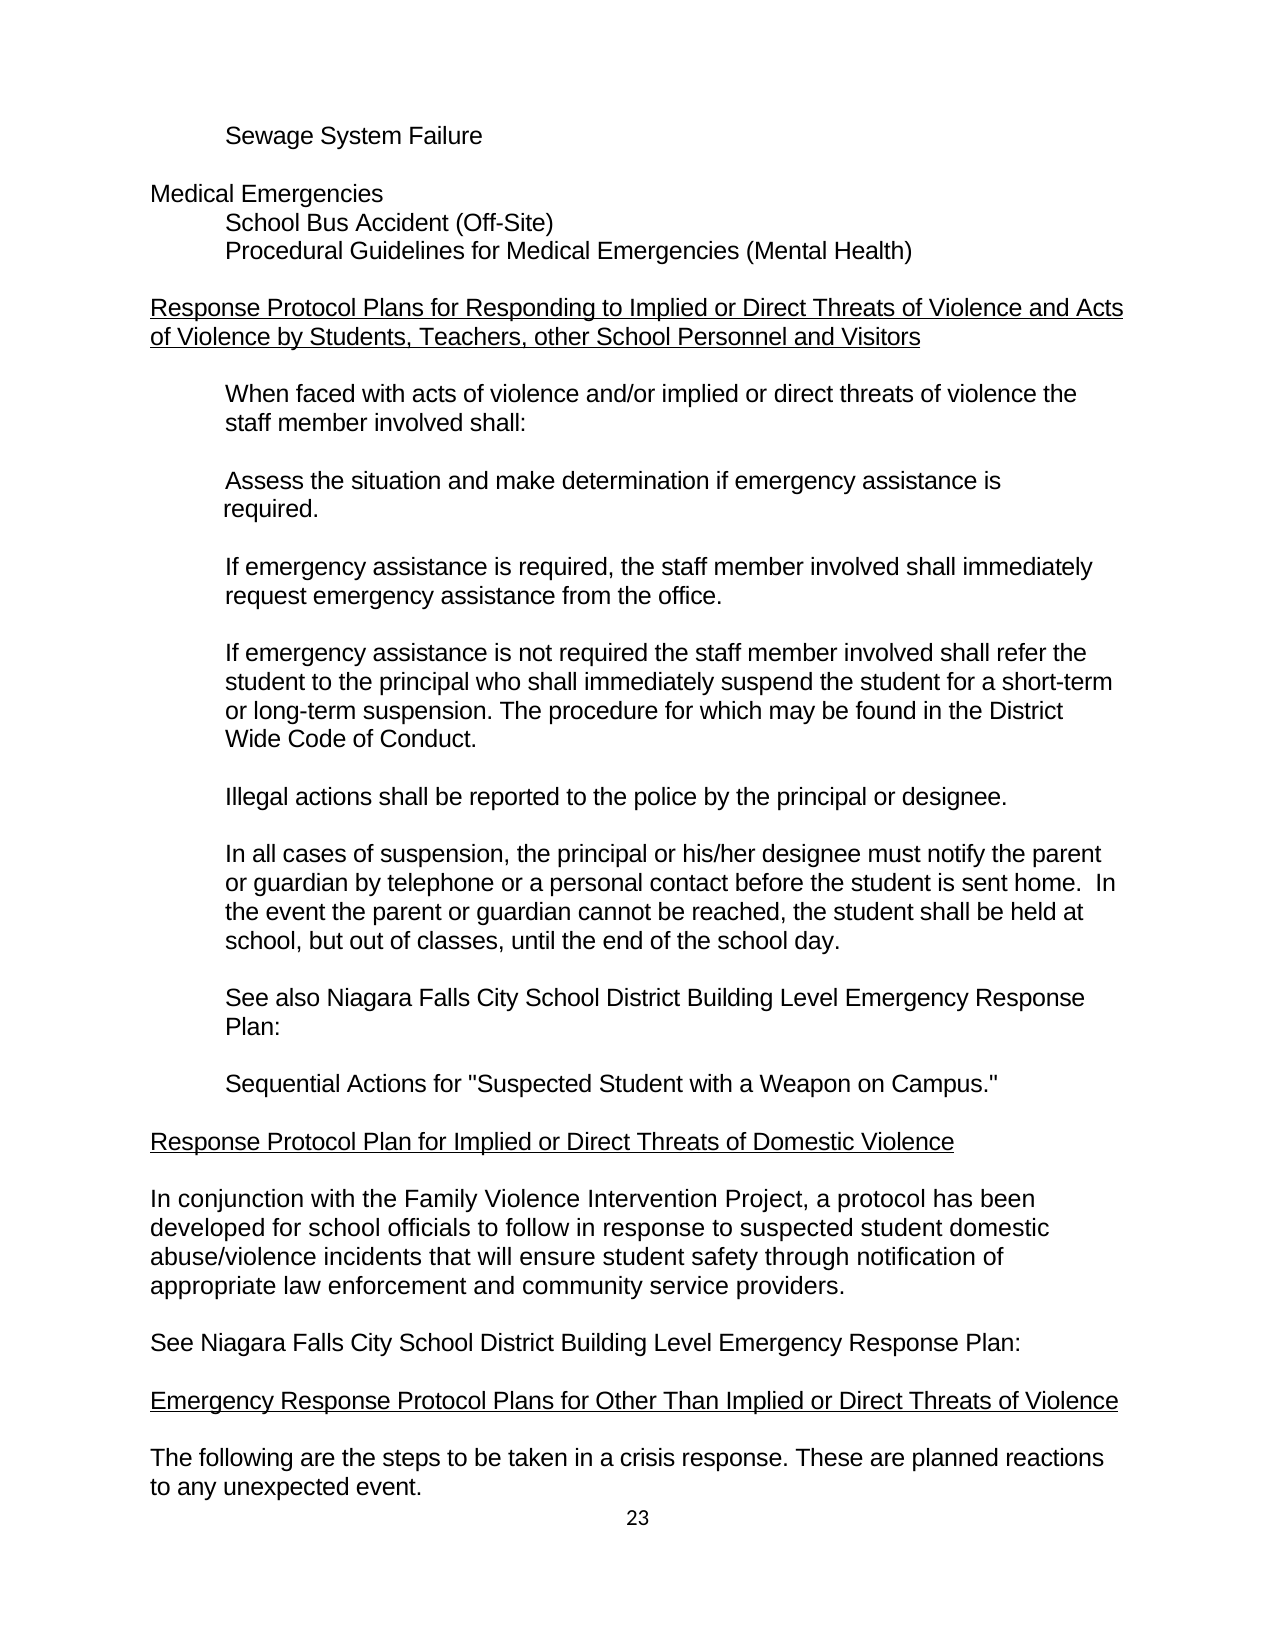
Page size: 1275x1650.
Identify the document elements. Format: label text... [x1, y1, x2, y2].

text In all cases of suspension, the principal or his/her designee must notify the parent or guardian by telephone or a personal contact before the student is sent home. In the event the parent or guardian cannot be reached, the student shall be held at school, but out of classes, until the end of the school day. [225, 839, 1125, 954]
text Sequential Actions for "Suspected Student with a Weapon on Campus." [225, 1069, 1125, 1098]
text When faced with acts of violence and/or implied or direct threats of violence the staff member involved shall: [225, 379, 1125, 437]
text Sewage System Failure [150, 121, 1125, 150]
text Illegal actions shall be reported to the police by the principal or designee. [150, 782, 1125, 811]
text If emergency assistance is required, the staff member involved shall immediately request emergency assistance from the office. [225, 552, 1125, 609]
text The following are the steps to be taken in a crisis response. These are planned reactions to any unexpected event. [150, 1443, 1125, 1501]
text School Bus Accident (Off-Site) [150, 208, 1125, 236]
text Emergency Response Protocol Plans for Other Than Implied or Direct Threats of Violence [150, 1386, 1125, 1414]
text In conjunction with the Family Violence Intervention Project, a protocol has been developed for school officials to follow in response to suspected student domestic abuse/violence incidents that will ensure student safety through notification of appropriate law enforcement and community service providers. [150, 1184, 1125, 1299]
text See Niagara Falls City School District Building Level Emergency Response Plan: [150, 1328, 1125, 1357]
text Procedural Guidelines for Medical Emergencies (Mental Health) [150, 236, 1125, 265]
text Medical Emergencies [150, 179, 1125, 208]
text Assess the situation and make determination if emergency assistance is [150, 466, 1125, 494]
text If emergency assistance is not required the staff member involved shall refer the student to the principal who shall immediately suspend the student for a short-term or long-term suspension. The procedure for which may be found in the District Wide Code of Conduct. [225, 638, 1125, 753]
text Response Protocol Plan for Implied or Direct Threats of Domestic Violence [150, 1127, 1125, 1156]
text Response Protocol Plans for Responding to Implied or Direct Threats of Violence and Acts of Violence by Students, Teachers, other School Personnel and Visitors [150, 293, 1125, 351]
text See also Niagara Falls City School District Building Level Emergency Response Plan: [225, 983, 1125, 1041]
text required. [150, 494, 1125, 523]
